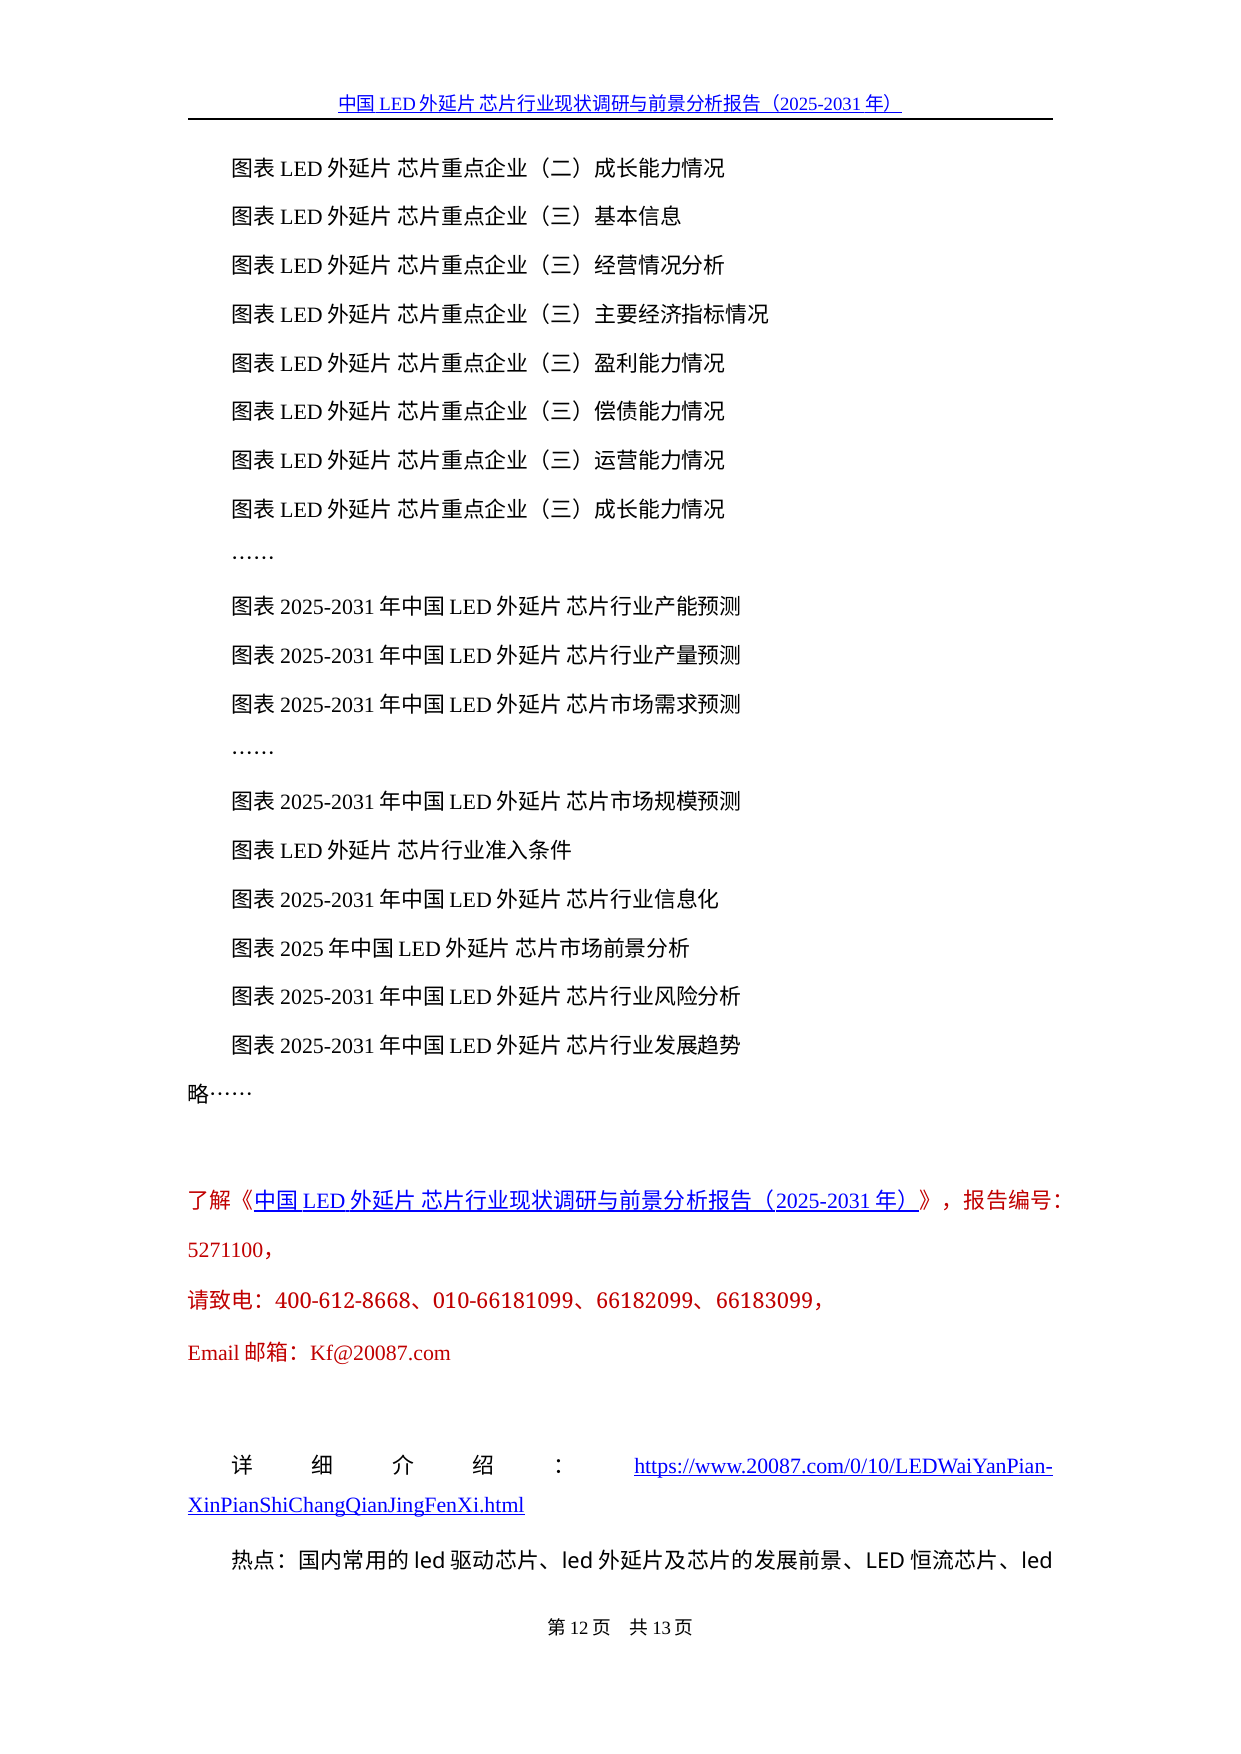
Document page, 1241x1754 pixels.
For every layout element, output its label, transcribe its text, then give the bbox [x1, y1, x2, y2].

text 了解《中国LED外延片 芯片行业现状调研与前景分析报告（2025-2031年）》，报告编号：5271100， [187, 1183, 1053, 1264]
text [187, 1543, 1053, 1576]
text Email邮箱：Kf@20087.com [187, 1335, 1053, 1367]
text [187, 150, 1053, 1109]
text 请致电：400-612-8668、010-66181099、66182099、66183099， [187, 1283, 1053, 1316]
text 详细介绍：https://www.20087.com/0/10/LEDWaiYanPian-XinPianShiChangQianJingFenXi.html [187, 1448, 1053, 1521]
